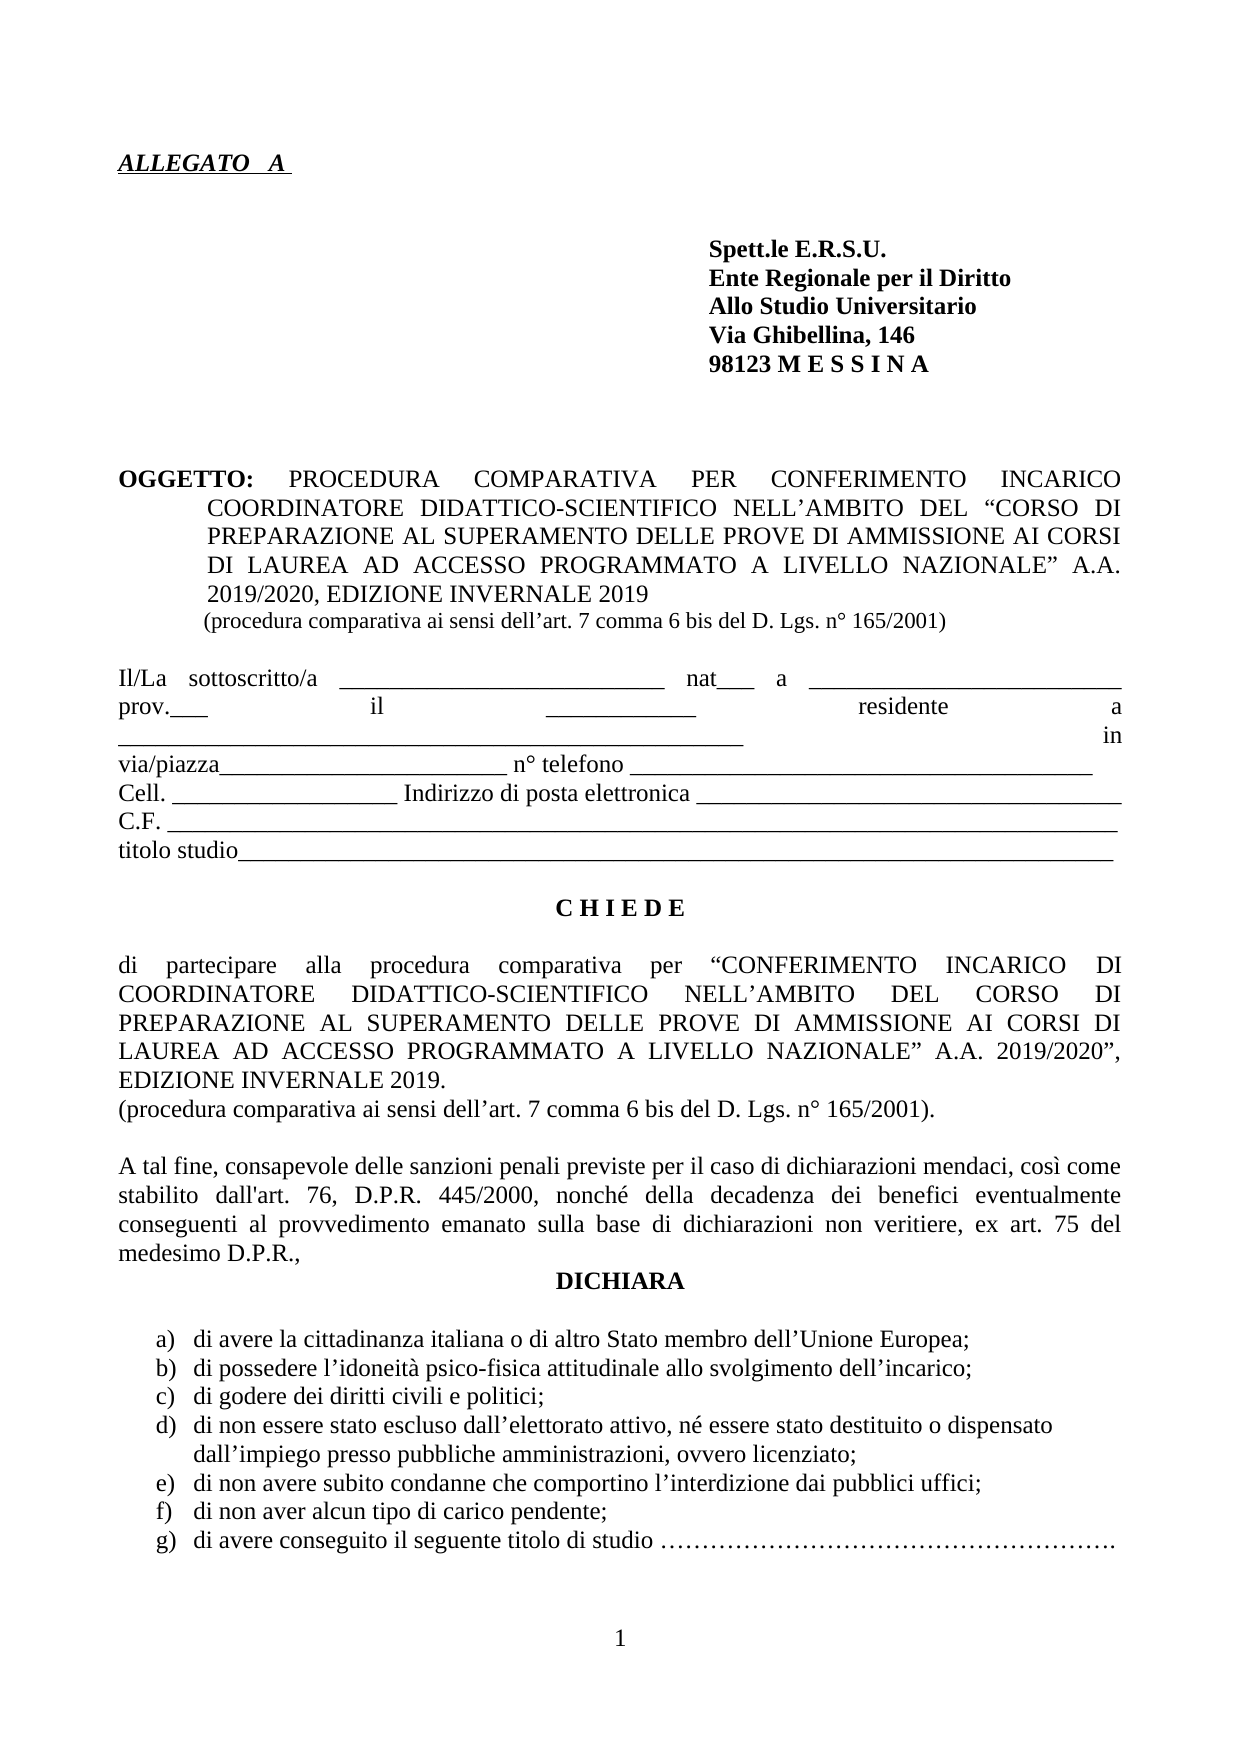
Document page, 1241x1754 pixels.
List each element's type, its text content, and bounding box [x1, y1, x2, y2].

text DICHIARA [118, 1266, 1122, 1295]
text A tal fine, consapevole delle sanzioni penali previste per il caso di dichiarazioni mendaci, così come stabilito dall'art. 76, D.P.R. 445/2000, nonché della decadenza dei benefici eventualmente conseguenti al provvedimento emanato sulla base di dichiarazioni non veritiere, ex art. 75 del medesimo D.P.R., [118, 1151, 1122, 1266]
text (procedura comparativa ai sensi dell’art. 7 comma 6 bis del D. Lgs. n° 165/2001). [118, 1094, 1122, 1123]
text Ente Regionale per il Diritto [222, 263, 1122, 291]
list di possedere l’idoneità psico-fisica attitudinale allo svolgimento dell’incarico; [156, 1353, 1122, 1381]
list di godere dei diritti civili e politici; [156, 1381, 1122, 1410]
text C.F. ____________________________________________________________________________ [118, 806, 1122, 835]
text titolo studio______________________________________________________________________ [118, 835, 1122, 864]
text 98123 M E S S I N A [222, 349, 1122, 378]
list di non aver alcun tipo di carico pendente; [156, 1496, 1122, 1525]
text OGGETTO: PROCEDURA COMPARATIVA PER CONFERIMENTO INCARICO COORDINATORE DIDATTICO-SCIENTIFICO NELL’AMBITO DEL “CORSO DI PREPARAZIONE AL SUPERAMENTO DELLE PROVE DI AMMISSIONE AI CORSI DI LAUREA AD ACCESSO PROGRAMMATO A LIVELLO NAZIONALE” A.A. 2019/2020, EDIZIONE INVERNALE 2019 [118, 464, 1122, 608]
list di avere la cittadinanza italiana o di altro Stato membro dell’Unione Europea; [156, 1324, 1122, 1353]
list di non avere subito condanne che comportino l’interdizione dai pubblici uffici; [156, 1468, 1122, 1496]
text Allo Studio Universitario [222, 291, 1122, 320]
list di non essere stato escluso dall’elettorato attivo, né essere stato destituito o dispensato dall’impiego presso pubbliche amministrazioni, ovvero licenziato; [156, 1410, 1122, 1468]
text Via Ghibellina, 146 [222, 320, 1122, 349]
text C H I E D E [118, 893, 1122, 921]
text Il/La sottoscritto/a __________________________ nat___ a _________________________ prov.___ il ____________ residente a __________________________________________________ in via/piazza_______________________ n° telefono _____________________________________ [118, 663, 1122, 778]
text ALLEGATO A [118, 148, 1122, 176]
text Cell. __________________ Indirizzo di posta elettronica __________________________________ [118, 778, 1122, 806]
text di partecipare alla procedura comparativa per “CONFERIMENTO INCARICO DI COORDINATORE DIDATTICO-SCIENTIFICO NELL’AMBITO DEL CORSO DI PREPARAZIONE AL SUPERAMENTO DELLE PROVE DI AMMISSIONE AI CORSI DI LAUREA AD ACCESSO PROGRAMMATO A LIVELLO NAZIONALE” A.A. 2019/2020”, EDIZIONE INVERNALE 2019. [118, 950, 1122, 1094]
text Spett.le E.R.S.U. [222, 234, 1122, 263]
text (procedura comparativa ai sensi dell’art. 7 comma 6 bis del D. Lgs. n° 165/2001) [118, 608, 1122, 634]
list di avere conseguito il seguente titolo di studio ………………………………………………. [156, 1525, 1122, 1554]
